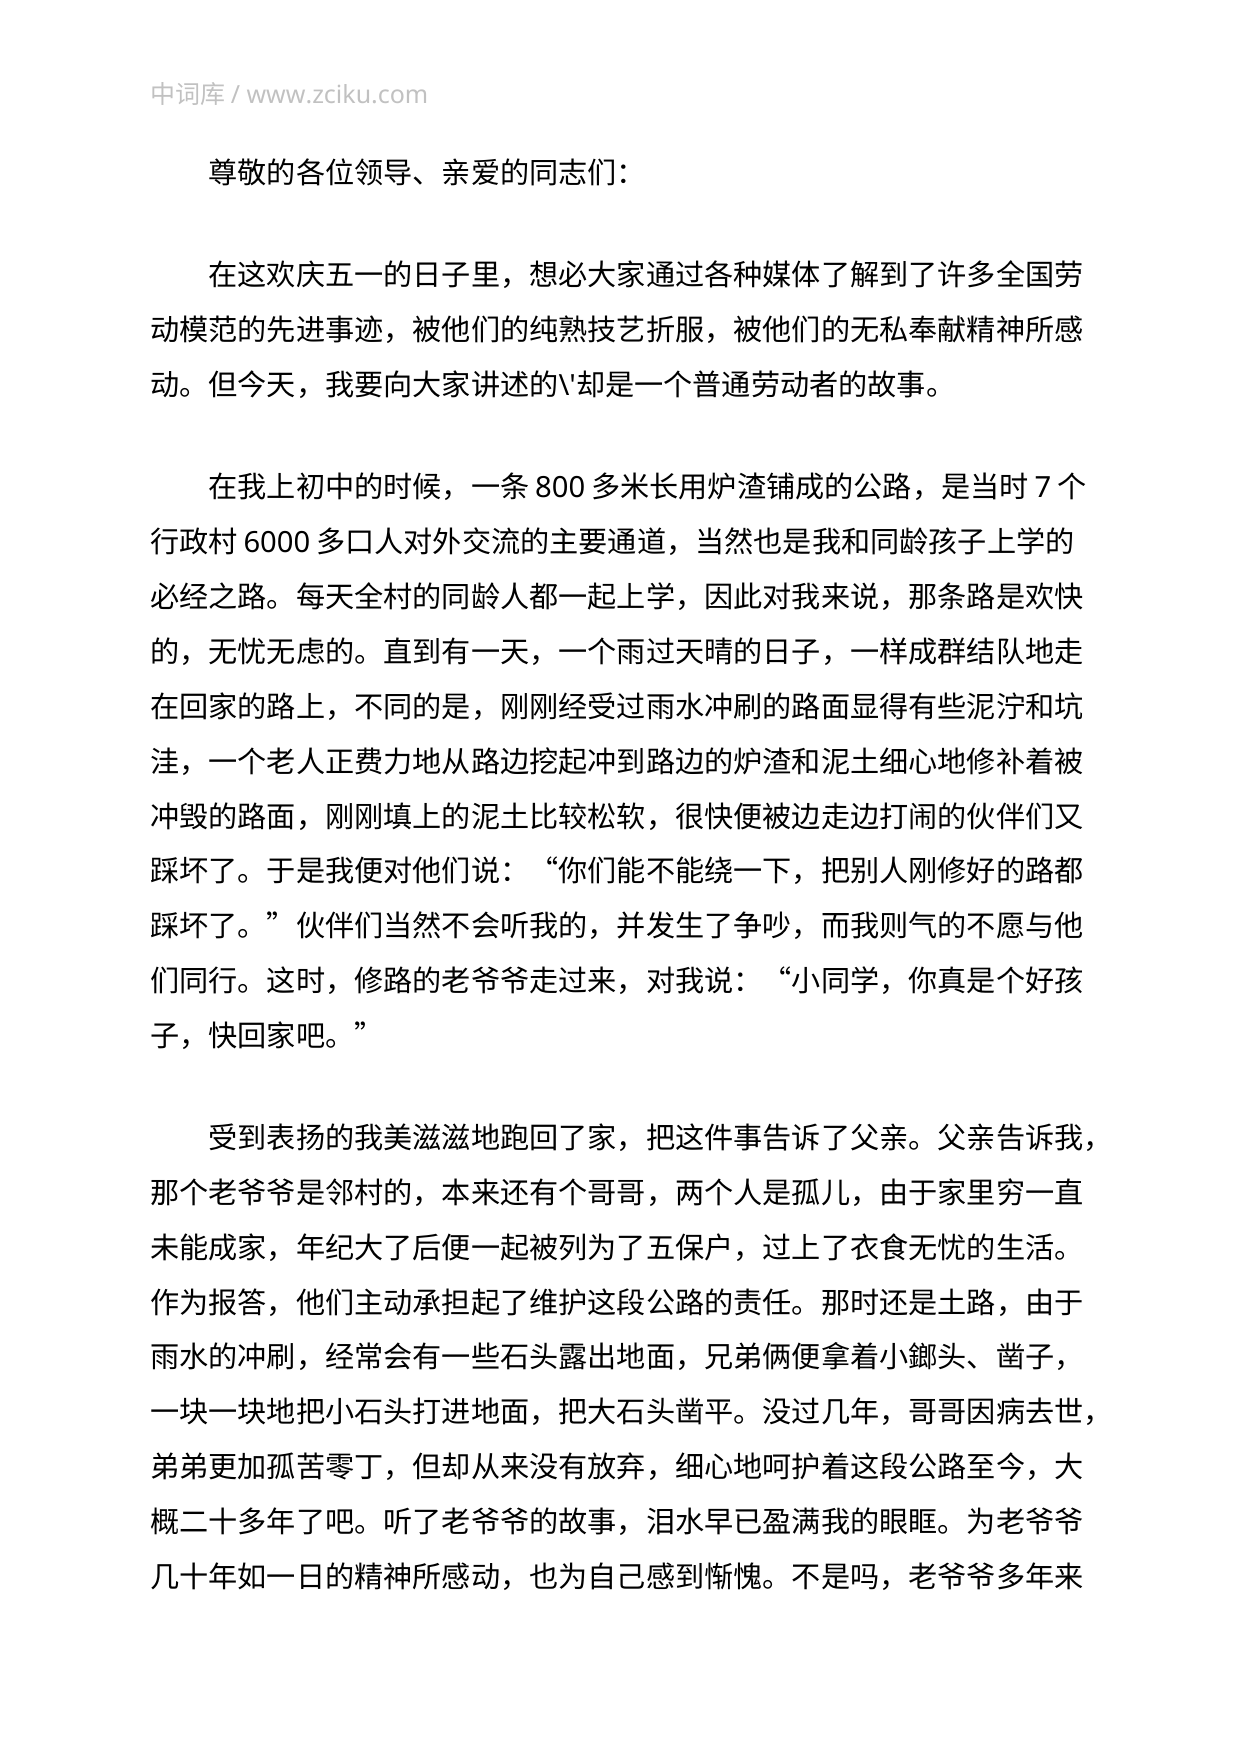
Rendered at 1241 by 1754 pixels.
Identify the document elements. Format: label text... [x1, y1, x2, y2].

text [150, 1114, 1090, 1596]
text 在这欢庆五一的日子里，想必大家通过各种媒体了解到了许多全国劳动模范的先进事迹，被他们的纯熟技艺折服，被他们的无私奉献精神所感动。但今天，我要向大家讲述的\'却是一个普通劳动者的故事。 [150, 252, 1090, 404]
text 尊敬的各位领导、亲爱的同志们： [150, 150, 1090, 192]
text 在我上初中的时候，一条800多米长用炉渣铺成的公路，是当时7个行政村6000多口人对外交流的主要通道，当然也是我和同龄孩子上学的必经之路。每天全村的同龄人都一起上学，因此对我来说，那条路是欢快的，无忧无虑的。直到有一天，一个雨过天晴的日子，一样成群结队地走在回家的路上，不同的是，刚刚经受过雨水冲刷的路面显得有些泥泞和坑洼，一个老人正费力地从路边挖起冲到路边的炉渣和泥土细心地修补着被冲毁的路面，刚刚填上的泥土比较松软，很快便被边走边打闹的伙伴们又踩坏了。于是我便对他们说：“你们能不能绕一下，把别人刚修好的路都踩坏了。”伙伴们当然不会听我的，并发生了争吵，而我则气的不愿与他们同行。这时，修路的老爷爷走过来，对我说：“小同学，你真是个好孩子，快回家吧。” [150, 463, 1090, 1055]
